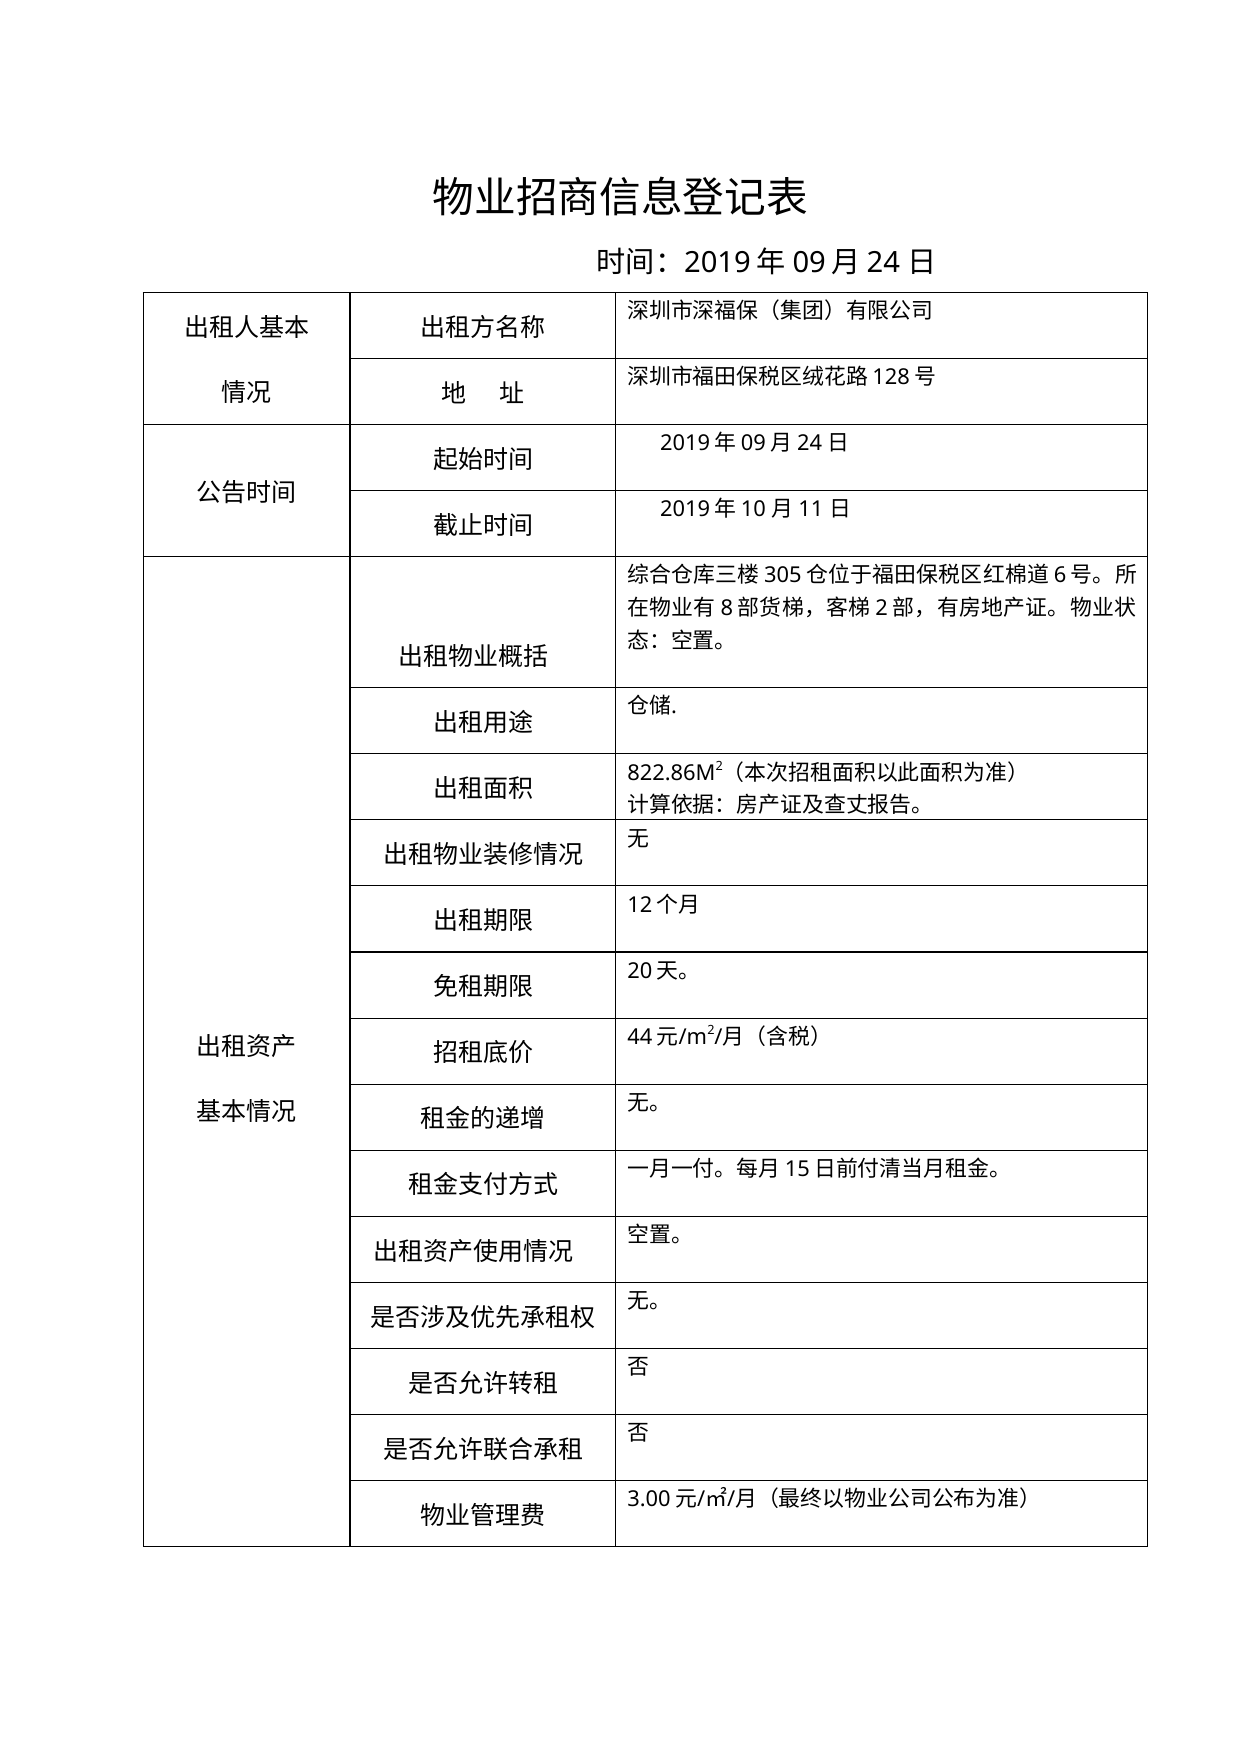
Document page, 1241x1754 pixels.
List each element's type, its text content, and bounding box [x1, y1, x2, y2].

table_cell 仓储. [616, 688, 1147, 753]
table_cell 是否涉及优先承租权 [351, 1283, 615, 1348]
table_cell 20天。 [616, 953, 1147, 1017]
table_cell 物业管理费 [351, 1481, 615, 1546]
table_cell 无 [616, 820, 1147, 885]
table_header 深圳市深福保（集团）有限公司 [616, 293, 1147, 358]
text 物业招商信息登记表 [187, 162, 1053, 227]
table_cell 出租物业装修情况 [351, 820, 615, 885]
table_header 出租人基本 情况 [144, 293, 349, 424]
table_cell 公告时间 [144, 425, 349, 556]
table_cell 出租资产使用情况 [351, 1217, 615, 1282]
table_cell 否 [616, 1349, 1147, 1414]
table_cell 出租用途 [351, 688, 615, 753]
table_cell 44元/m2/月（含税） [616, 1019, 1147, 1083]
table_cell 租金支付方式 [351, 1151, 615, 1216]
table_cell 12个月 [616, 886, 1147, 951]
table_cell 是否允许联合承租 [351, 1415, 615, 1480]
table_cell 2019年09月 24 日 [616, 425, 1147, 490]
table_header 出租方名称 [351, 293, 615, 358]
table_cell 无。 [616, 1085, 1147, 1149]
table_cell 无。 [616, 1283, 1147, 1348]
table_cell 出租面积 [351, 754, 615, 819]
text 时间：2019年 09月24 日 [187, 227, 1053, 292]
table_cell 深圳市福田保税区绒花路128号 [616, 359, 1147, 424]
table_cell 出租期限 [351, 886, 615, 951]
table_cell 租金的递增 [351, 1085, 615, 1149]
table_cell 招租底价 [351, 1019, 615, 1083]
table_cell 否 [616, 1415, 1147, 1480]
table_cell 是否允许转租 [351, 1349, 615, 1414]
table_cell 一月一付。每月15日前付清当月租金。 [616, 1151, 1147, 1216]
table_cell 出租资产 基本情况 [144, 557, 349, 1546]
table_cell 地 址 [351, 359, 615, 424]
table_cell 起始时间 [351, 425, 615, 490]
table_cell 免租期限 [351, 953, 615, 1017]
table_cell 2019年10 月 11 日 [616, 491, 1147, 556]
table_cell 出租物业概括 [351, 557, 615, 687]
table_cell 3.00元/㎡/月（最终以物业公司公布为准） [616, 1481, 1147, 1546]
table_cell 空置。 [616, 1217, 1147, 1282]
table_cell 822.86M2（本次招租面积以此面积为准） 计算依据：房产证及查丈报告。 [616, 754, 1147, 819]
table_cell 截止时间 [351, 491, 615, 556]
table_cell 综合仓库三楼305仓位于福田保税区红棉道6号。所在物业有8部货梯，客梯2部，有房地产证。物业状态：空置。 [616, 557, 1147, 687]
